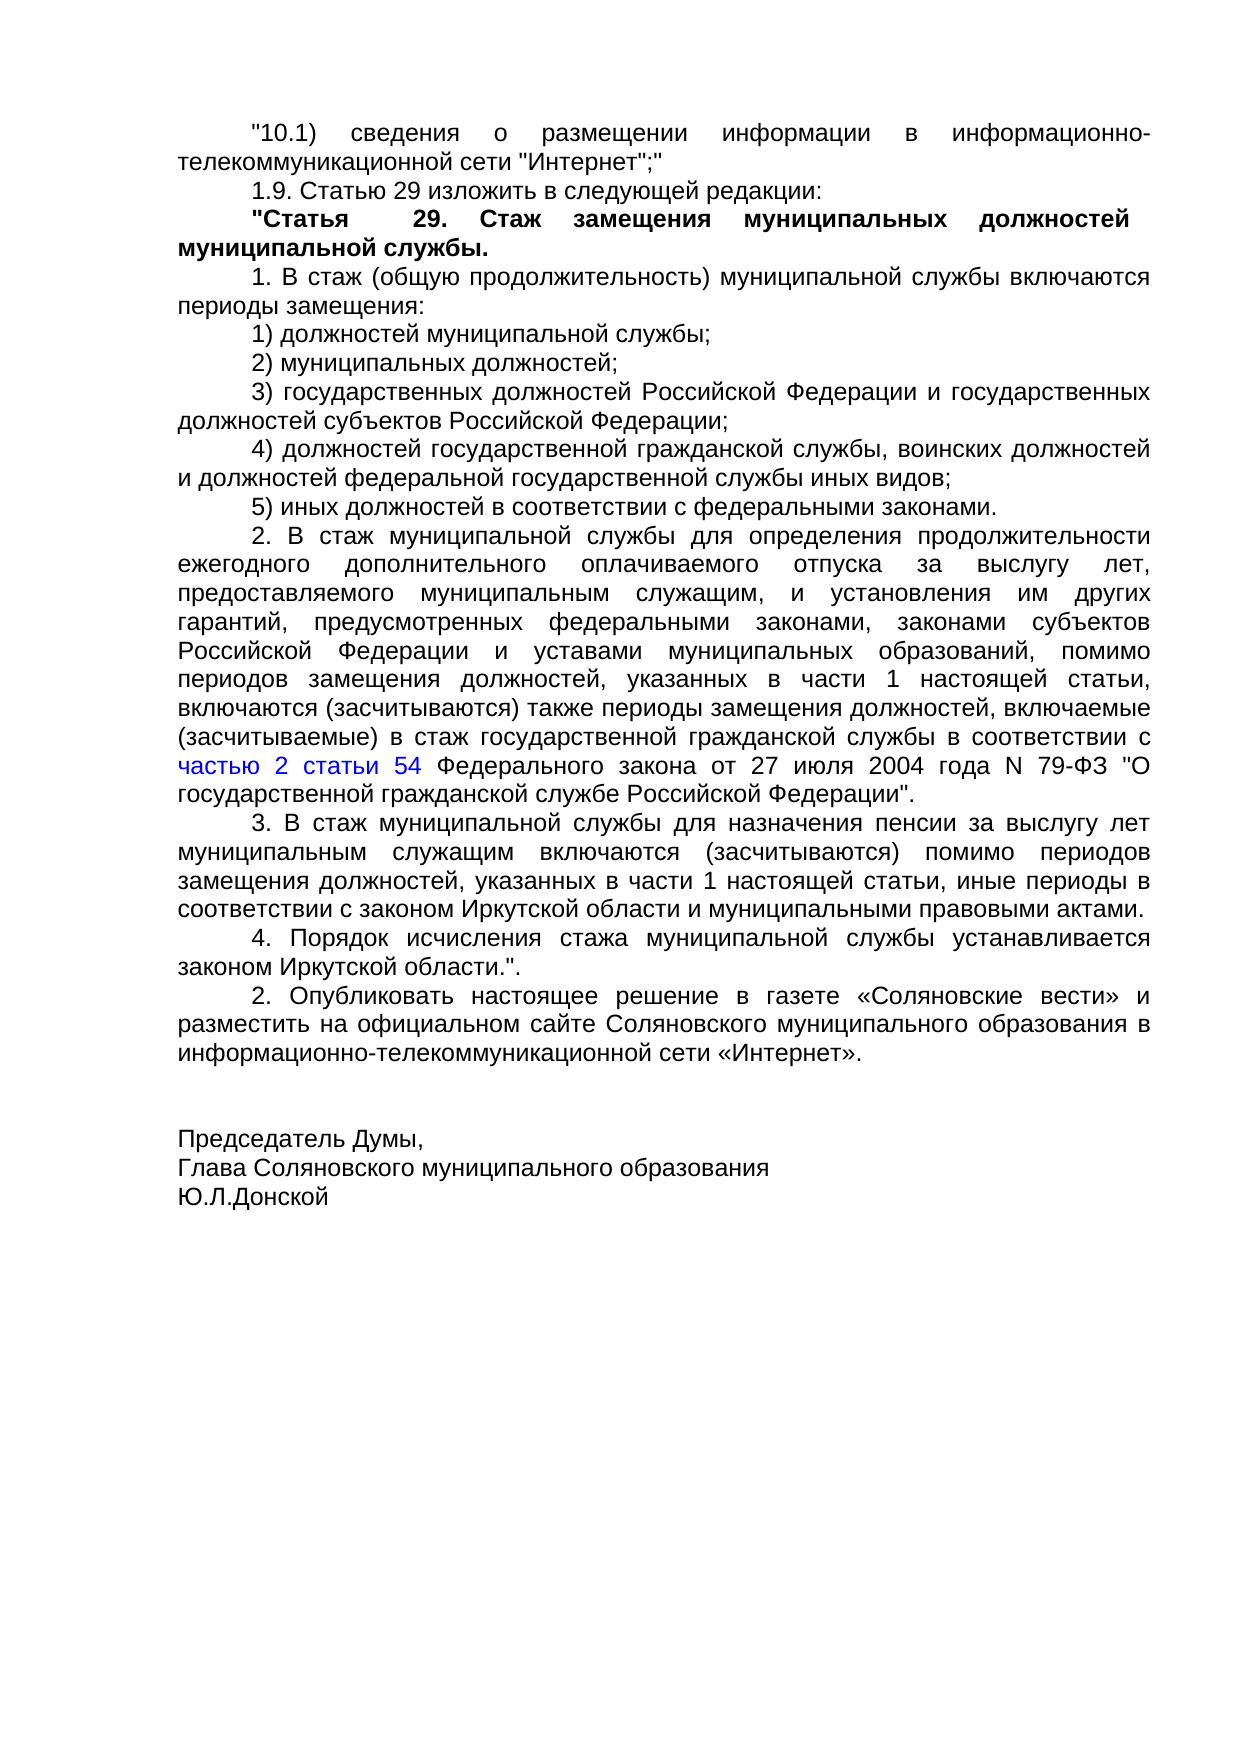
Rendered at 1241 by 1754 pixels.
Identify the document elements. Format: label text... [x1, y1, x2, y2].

text Глава Соляновского муниципального образования [177, 1153, 1152, 1182]
text 2. Опубликовать настоящее решение в газете «Соляновские вести» и разместить на официальном сайте Соляновского муниципального образования в информационно-телекоммуникационной сети «Интернет». [177, 981, 1152, 1067]
text 5) иных должностей в соответствии с федеральными законами. [177, 492, 1152, 521]
text 2) муниципальных должностей; [177, 348, 1152, 377]
text 4. Порядок исчисления стажа муниципальной службы устанавливается законом Иркутской области.". [177, 923, 1152, 981]
text 4) должностей государственной гражданской службы, воинских должностей и должностей федеральной государственной службы иных видов; [177, 434, 1152, 492]
text 1. В стаж (общую продолжительность) муниципальной службы включаются периоды замещения: [177, 262, 1152, 319]
text 1.9. Статью 29 изложить в следующей редакции: [177, 176, 1152, 204]
text "10.1) сведения о размещении информации в информационно-телекоммуникационной сети "Интернет";" [177, 118, 1152, 176]
text 2. В стаж муниципальной службы для определения продолжительности ежегодного дополнительного оплачиваемого отпуска за выслугу лет, предоставляемого муниципальным служащим, и установления им других гарантий, предусмотренных федеральными законами, законами субъектов Российской Федерации и уставами муниципальных образований, помимо периодов замещения должностей, указанных в части 1 настоящей статьи, включаются (засчитываются) также периоды замещения должностей, включаемые (засчитываемые) в стаж государственной гражданской службы в соответствии с частью 2 статьи 54 Федерального закона от 27 июля 2004 года N 79-ФЗ "О государственной гражданской службе Российской Федерации". [177, 521, 1152, 808]
text "Статья 29. Стаж замещения муниципальных должностей муниципальной службы. [177, 204, 1131, 262]
text 3) государственных должностей Российской Федерации и государственных должностей субъектов Российской Федерации; [177, 377, 1152, 434]
text 1) должностей муниципальной службы; [177, 319, 1152, 348]
text Ю.Л.Донской [177, 1182, 1152, 1211]
text 3. В стаж муниципальной службы для назначения пенсии за выслугу лет муниципальным служащим включаются (засчитываются) помимо периодов замещения должностей, указанных в части 1 настоящей статьи, иные периоды в соответствии с законом Иркутской области и муниципальными правовыми актами. [177, 808, 1152, 923]
text Председатель Думы, [177, 1124, 1152, 1153]
